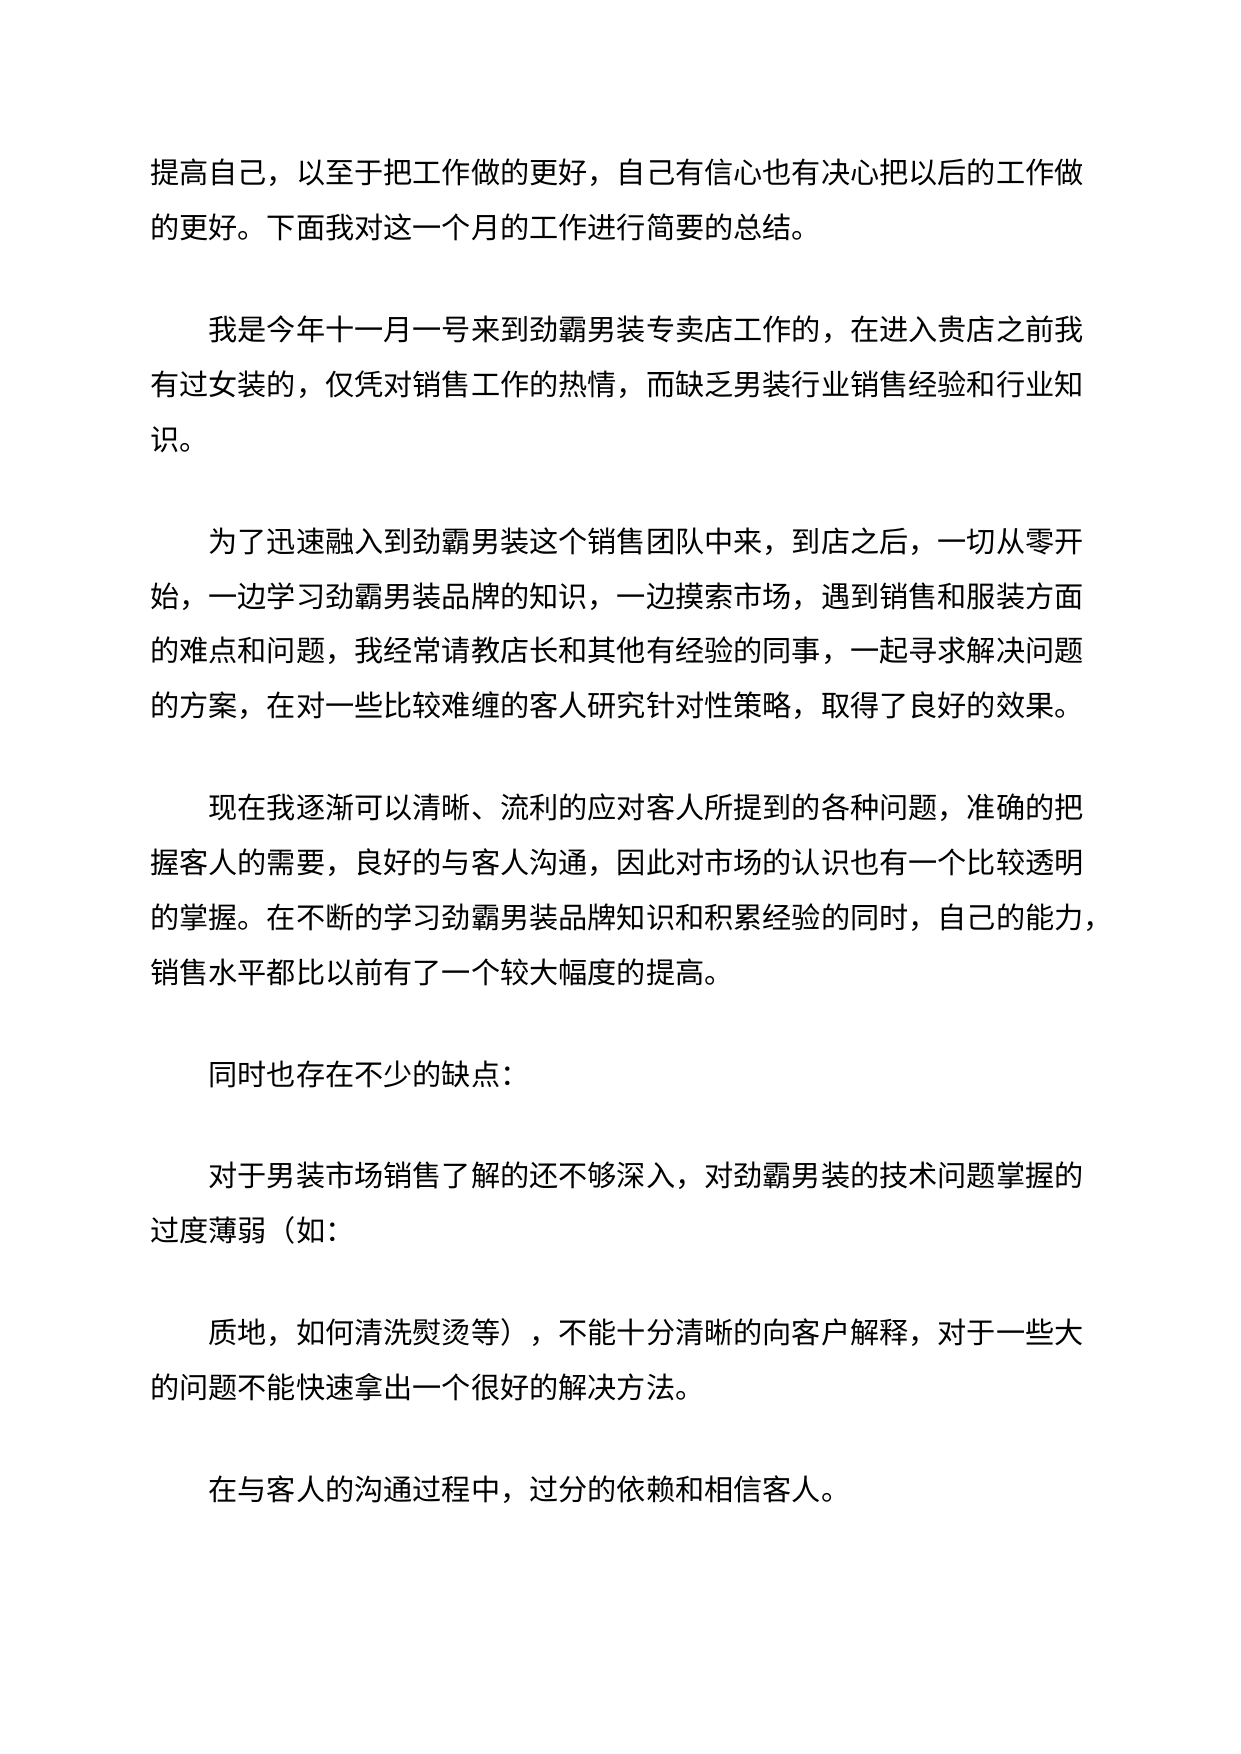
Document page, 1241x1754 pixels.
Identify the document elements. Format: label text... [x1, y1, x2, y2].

text 质地，如何清洗熨烫等），不能十分清晰的向客户解释，对于一些大的问题不能快速拿出一个很好的解决方法。 [150, 1309, 1090, 1407]
text 对于男装市场销售了解的还不够深入，对劲霸男装的技术问题掌握的过度薄弱（如： [150, 1153, 1090, 1250]
text 现在我逐渐可以清晰、流利的应对客人所提到的各种问题，准确的把握客人的需要，良好的与客人沟通，因此对市场的认识也有一个比较透明的掌握。在不断的学习劲霸男装品牌知识和积累经验的同时，自己的能力，销售水平都比以前有了一个较大幅度的提高。 [150, 785, 1090, 992]
text 我是今年十一月一号来到劲霸男装专卖店工作的，在进入贵店之前我有过女装的，仅凭对销售工作的热情，而缺乏男装行业销售经验和行业知识。 [150, 307, 1090, 459]
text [150, 150, 1090, 247]
text 同时也存在不少的缺点： [150, 1051, 1090, 1093]
text 为了迅速融入到劲霸男装这个销售团队中来，到店之后，一切从零开始，一边学习劲霸男装品牌的知识，一边摸索市场，遇到销售和服装方面的难点和问题，我经常请教店长和其他有经验的同事，一起寻求解决问题的方案，在对一些比较难缠的客人研究针对性策略，取得了良好的效果。 [150, 518, 1090, 725]
text 在与客人的沟通过程中，过分的依赖和相信客人。 [150, 1466, 1090, 1508]
